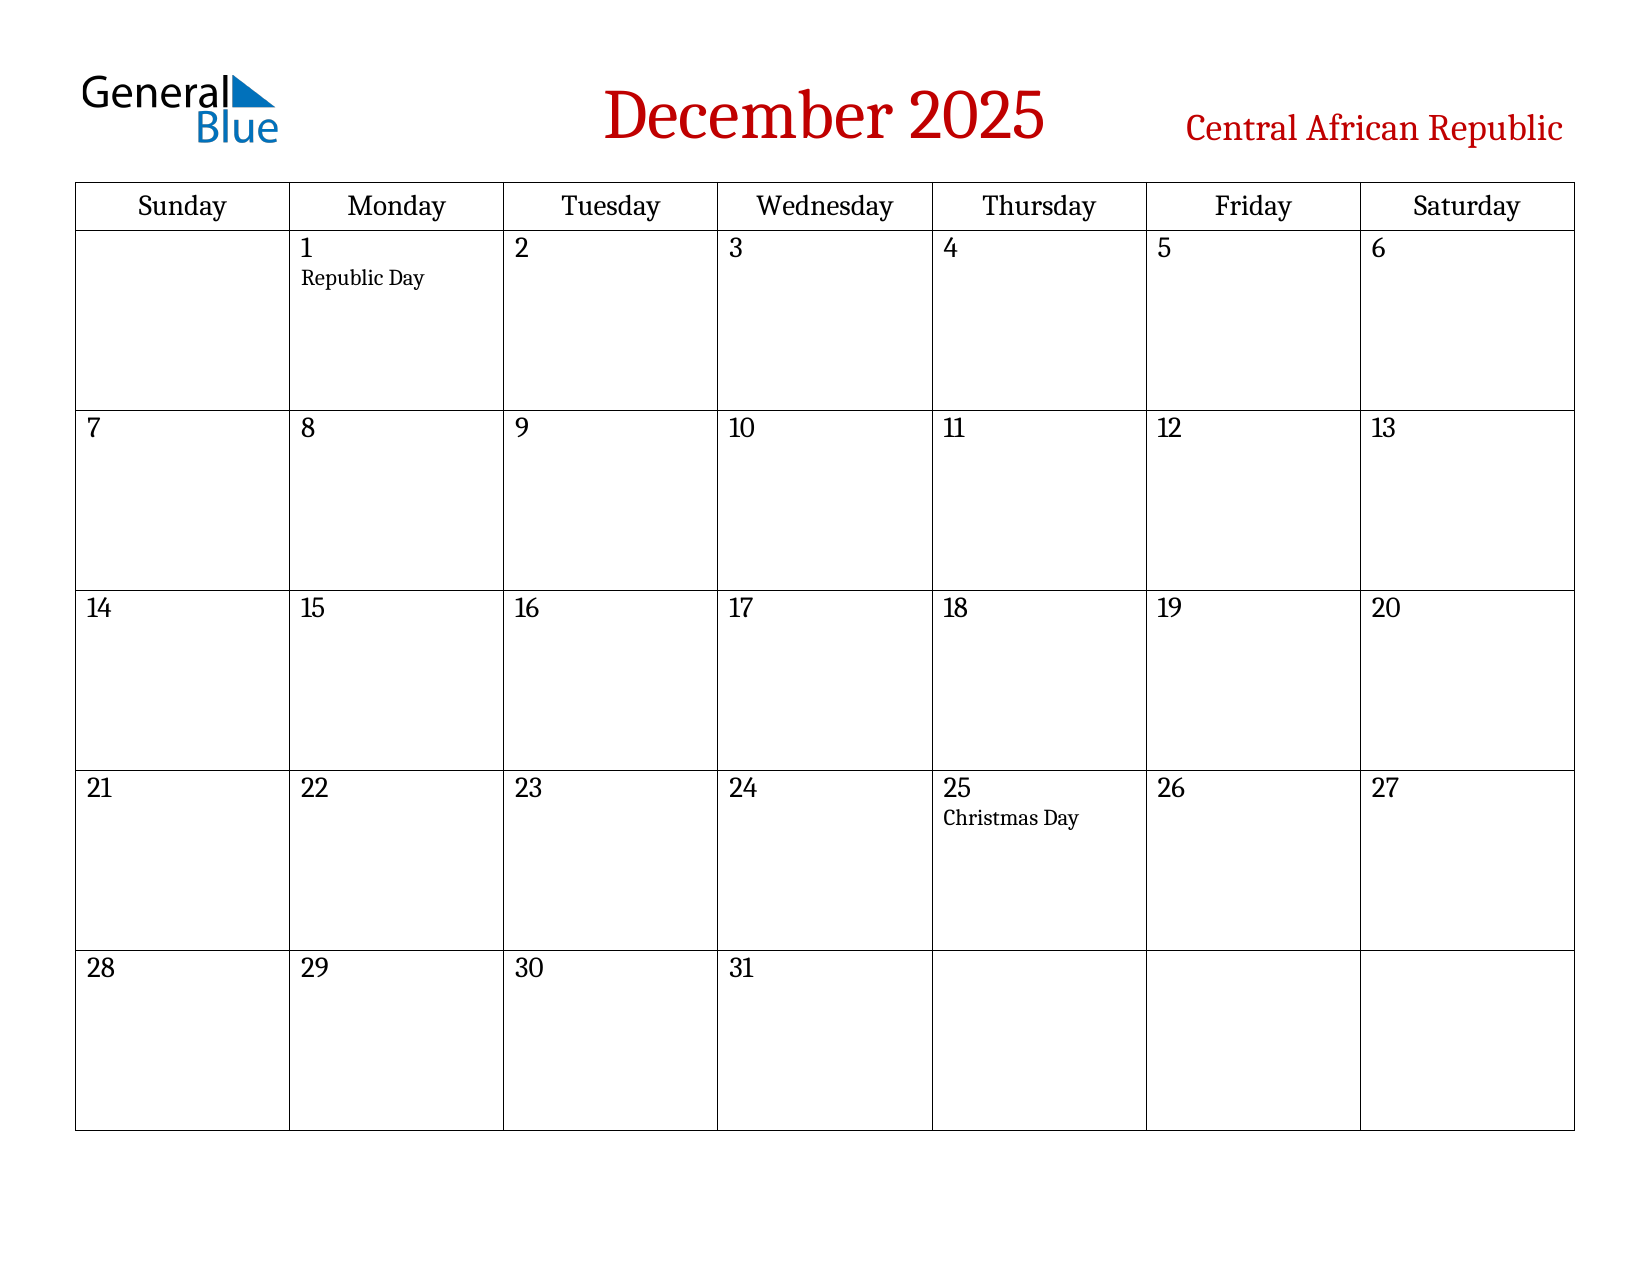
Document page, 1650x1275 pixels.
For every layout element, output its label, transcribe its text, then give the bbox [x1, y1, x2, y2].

table_cell 1 [290, 231, 503, 264]
table_cell 16 [504, 591, 717, 625]
table_cell [290, 805, 503, 950]
table_cell 19 [1147, 591, 1360, 625]
table_cell Republic Day [290, 265, 503, 410]
table_cell [718, 805, 932, 950]
table_cell 26 [1147, 771, 1360, 805]
table_cell 3 [718, 231, 932, 264]
table_cell 13 [1361, 411, 1574, 444]
table_cell 10 [718, 411, 932, 444]
table_cell [718, 625, 932, 770]
table_cell 18 [933, 591, 1146, 625]
table_cell Saturday [1361, 183, 1574, 230]
table_cell 27 [1361, 771, 1574, 805]
table_cell 29 [290, 951, 503, 985]
table_cell [718, 445, 932, 590]
table_cell 14 [76, 591, 289, 625]
table_cell 31 [718, 951, 932, 985]
table_cell Thursday [933, 183, 1146, 230]
table_cell [1147, 805, 1360, 950]
table_cell [504, 445, 717, 590]
table_cell [933, 265, 1146, 410]
table_cell [933, 985, 1146, 1130]
table_cell Monday [290, 183, 503, 230]
table_cell [1147, 445, 1360, 590]
table_cell 6 [1361, 231, 1574, 264]
table_cell [76, 985, 289, 1130]
table_cell 9 [504, 411, 717, 444]
table_cell 15 [290, 591, 503, 625]
table_cell [504, 625, 717, 770]
table_cell 20 [1361, 591, 1574, 625]
table_cell 21 [76, 771, 289, 805]
table_cell [504, 805, 717, 950]
table_cell [933, 625, 1146, 770]
table_cell [1147, 985, 1360, 1130]
table_cell Christmas Day [933, 805, 1146, 950]
table_cell [1147, 951, 1360, 985]
table_cell [290, 985, 503, 1130]
table_header December 2025 [504, 75, 1146, 182]
table_cell [718, 265, 932, 410]
table_cell [290, 625, 503, 770]
table_cell [76, 445, 289, 590]
table_cell [1147, 625, 1360, 770]
table_cell [718, 985, 932, 1130]
table_cell [1361, 445, 1574, 590]
table_cell 7 [76, 411, 289, 444]
table_cell [76, 265, 289, 410]
table_cell [290, 445, 503, 590]
table_cell [1361, 985, 1574, 1130]
table_cell Wednesday [718, 183, 932, 230]
table_cell [504, 985, 717, 1130]
table_cell [933, 951, 1146, 985]
table_cell 24 [718, 771, 932, 805]
table_header Central African Republic [1146, 75, 1574, 182]
table_cell 12 [1147, 411, 1360, 444]
table_cell Friday [1147, 183, 1360, 230]
table_cell 22 [290, 771, 503, 805]
table_cell 4 [933, 231, 1146, 264]
table_cell 23 [504, 771, 717, 805]
table_cell [76, 805, 289, 950]
table_cell 30 [504, 951, 717, 985]
table_cell [1361, 625, 1574, 770]
table_cell 17 [718, 591, 932, 625]
picture [82, 75, 278, 143]
table_cell [1147, 265, 1360, 410]
table_cell 11 [933, 411, 1146, 444]
table_cell [76, 625, 289, 770]
table_cell 28 [76, 951, 289, 985]
table_cell [504, 265, 717, 410]
table_cell 2 [504, 231, 717, 264]
table_cell 25 [933, 771, 1146, 805]
table_cell 8 [290, 411, 503, 444]
table_cell [1361, 265, 1574, 410]
table_cell Tuesday [504, 183, 717, 230]
table_cell Sunday [76, 183, 289, 230]
table_header [76, 75, 503, 182]
table_cell [1361, 951, 1574, 985]
table_cell 5 [1147, 231, 1360, 264]
table_cell [76, 231, 289, 264]
table_cell [1361, 805, 1574, 950]
table_cell [933, 445, 1146, 590]
